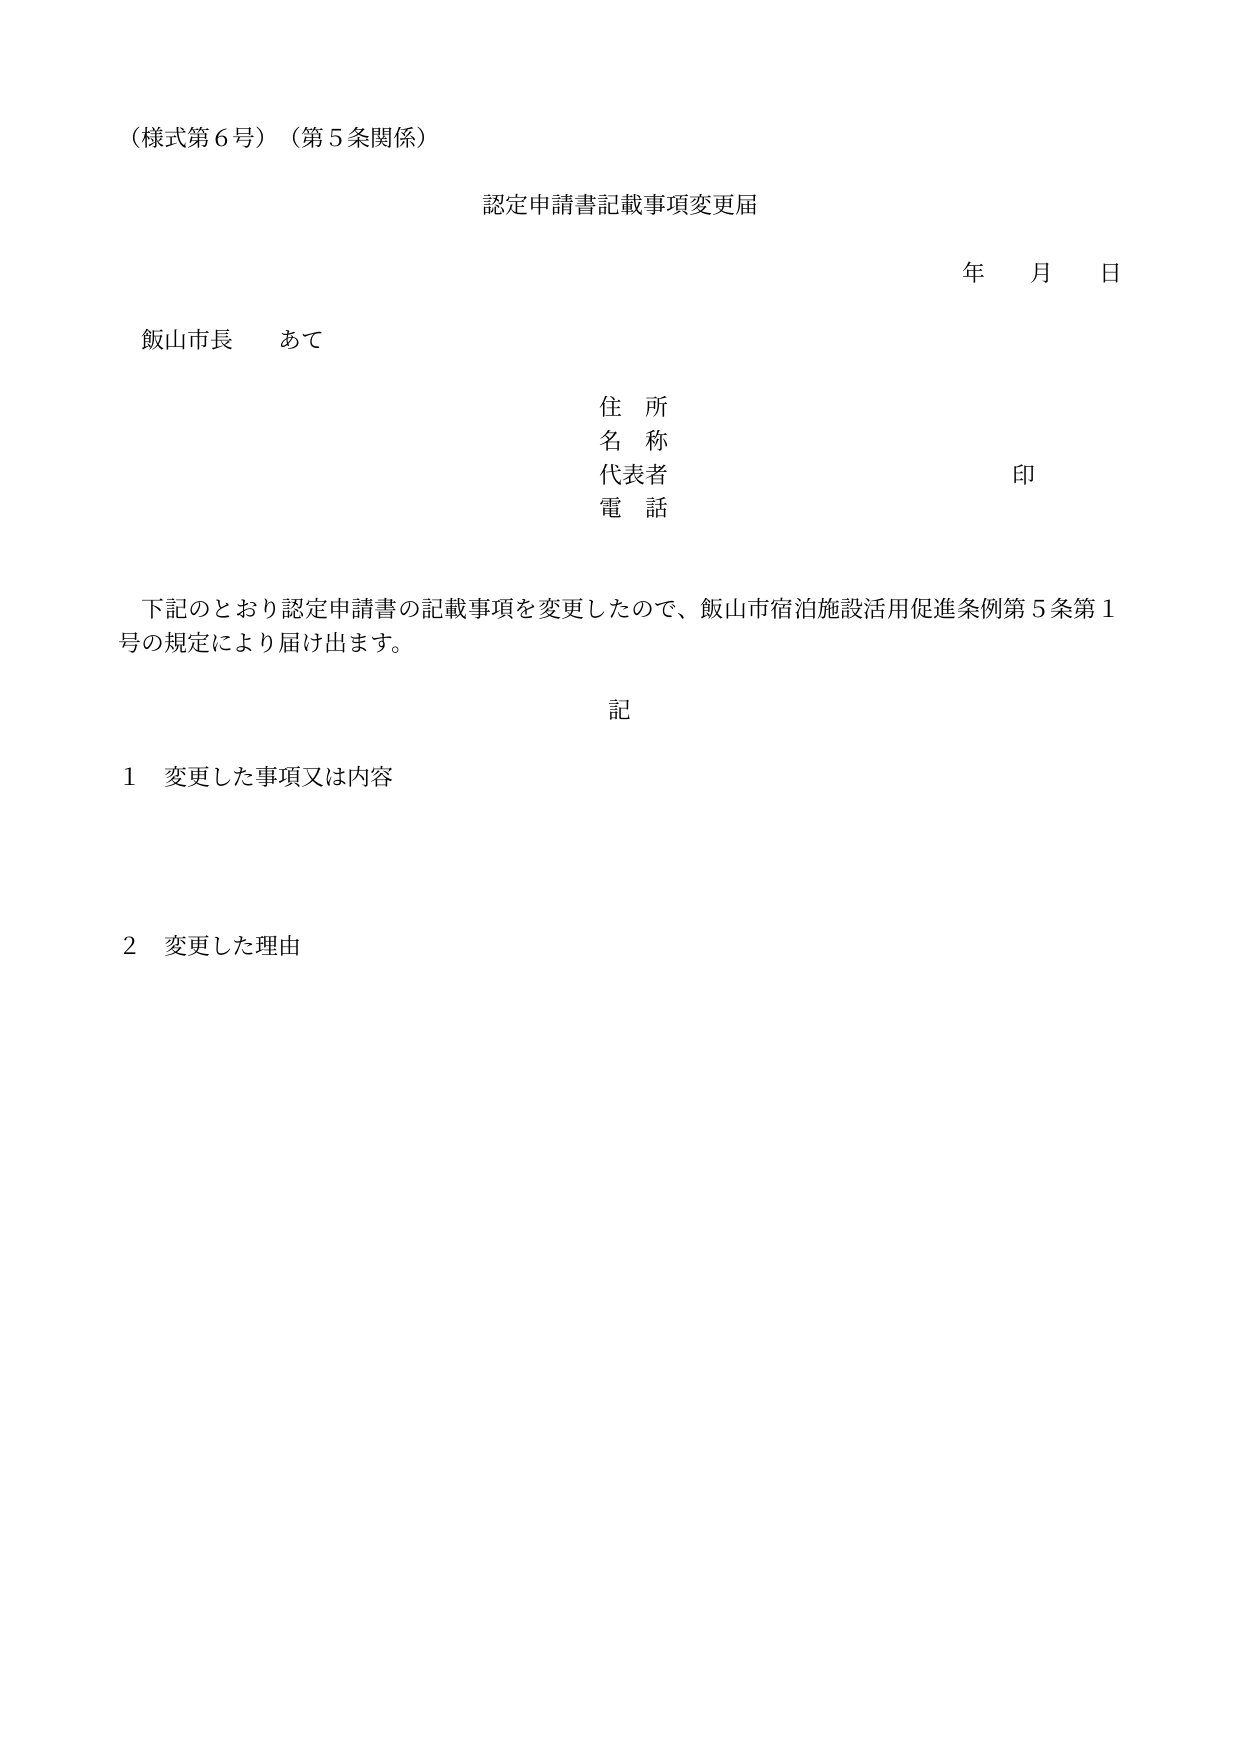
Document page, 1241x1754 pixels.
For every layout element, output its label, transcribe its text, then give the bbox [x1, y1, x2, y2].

text （様式第６号）（第５条関係） [118, 120, 1122, 153]
text 認定申請書記載事項変更届 [118, 187, 1122, 221]
text 記 [118, 692, 1122, 726]
text 年 月 日 [118, 254, 1122, 288]
text 代表者 印 [118, 456, 1122, 490]
text 名 称 [118, 423, 1122, 456]
text ２ 変更した理由 [118, 927, 1122, 961]
text 電 話 [118, 490, 1122, 524]
text 飯山市長 あて [118, 322, 1122, 355]
text 下記のとおり認定申請書の記載事項を変更したので、飯山市宿泊施設活用促進条例第５条第１号の規定により届け出ます。 [118, 591, 1122, 658]
text 住 所 [118, 389, 1122, 423]
text １ 変更した事項又は内容 [118, 759, 1122, 793]
